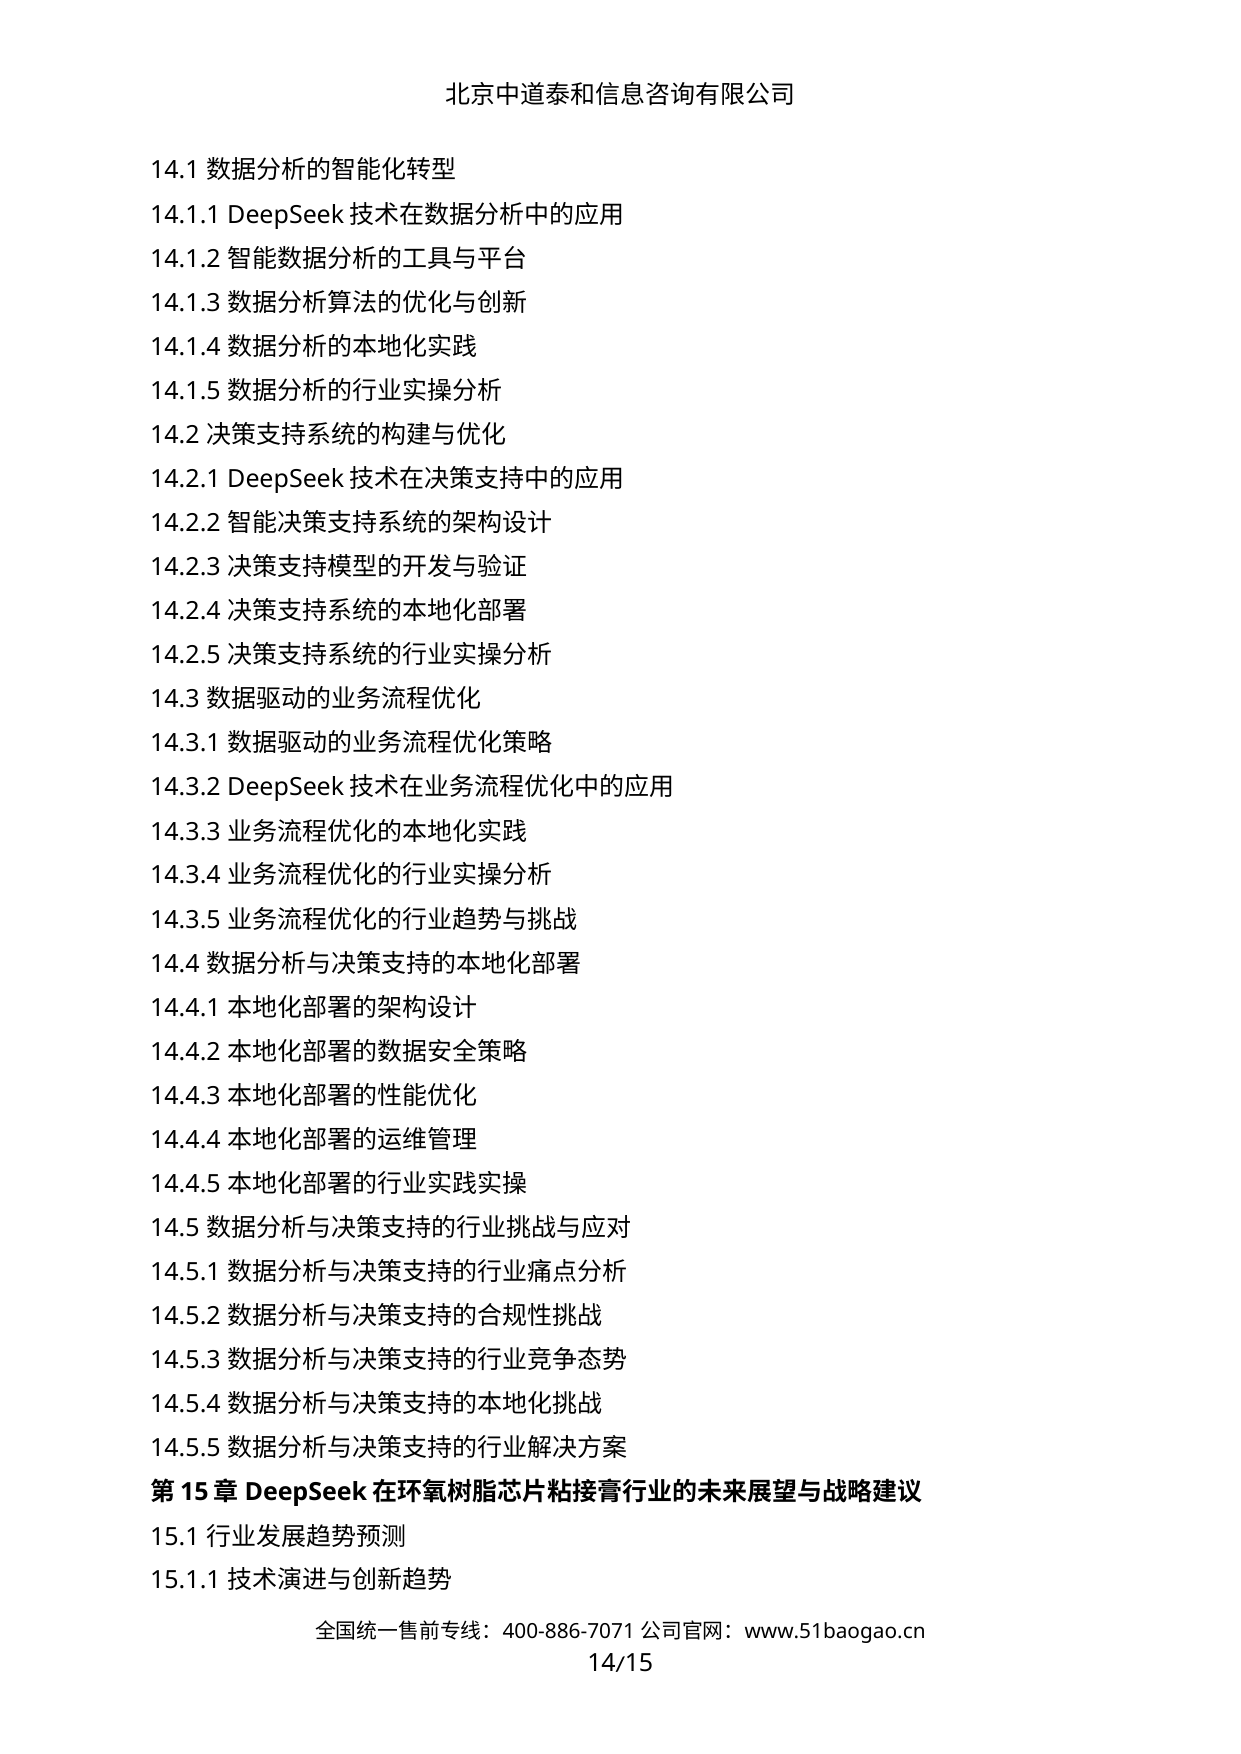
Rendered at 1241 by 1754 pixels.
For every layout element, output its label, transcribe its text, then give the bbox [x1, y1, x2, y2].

text 15.1.1 技术演进与创新趋势 [150, 1560, 1090, 1596]
text 14.3.2 DeepSeek技术在业务流程优化中的应用 [150, 767, 1090, 803]
text 14.1.1 DeepSeek技术在数据分析中的应用 [150, 194, 1090, 230]
text 14.5.4 数据分析与决策支持的本地化挑战 [150, 1384, 1090, 1420]
text 14.2.2 智能决策支持系统的架构设计 [150, 502, 1090, 539]
text 14.4.1 本地化部署的架构设计 [150, 987, 1090, 1023]
text 14.4.2 本地化部署的数据安全策略 [150, 1031, 1090, 1067]
text 14.5.1 数据分析与决策支持的行业痛点分析 [150, 1252, 1090, 1288]
text 14.2.5 决策支持系统的行业实操分析 [150, 635, 1090, 671]
text 14.2.4 决策支持系统的本地化部署 [150, 591, 1090, 627]
text 14.2.1 DeepSeek技术在决策支持中的应用 [150, 458, 1090, 495]
text 14.5.3 数据分析与决策支持的行业竞争态势 [150, 1340, 1090, 1376]
text 14.4.4 本地化部署的运维管理 [150, 1119, 1090, 1156]
text 14.5.5 数据分析与决策支持的行业解决方案 [150, 1428, 1090, 1464]
text 14.3.1 数据驱动的业务流程优化策略 [150, 723, 1090, 759]
text 14.3.5 业务流程优化的行业趋势与挑战 [150, 899, 1090, 935]
text 14.4.5 本地化部署的行业实践实操 [150, 1163, 1090, 1200]
text 15.1 行业发展趋势预测 [150, 1516, 1090, 1552]
text 14.1.2 智能数据分析的工具与平台 [150, 238, 1090, 274]
text 第15章 DeepSeek在环氧树脂芯片粘接膏行业的未来展望与战略建议 [150, 1472, 1090, 1508]
text 14.3.3 业务流程优化的本地化实践 [150, 811, 1090, 847]
text 14.4.3 本地化部署的性能优化 [150, 1075, 1090, 1112]
text 14.5 数据分析与决策支持的行业挑战与应对 [150, 1207, 1090, 1244]
text 14.3.4 业务流程优化的行业实操分析 [150, 855, 1090, 891]
text 14.1 数据分析的智能化转型 [150, 150, 1090, 186]
text 14.2 决策支持系统的构建与优化 [150, 414, 1090, 451]
text 14.3 数据驱动的业务流程优化 [150, 679, 1090, 715]
text 14.1.4 数据分析的本地化实践 [150, 326, 1090, 362]
text 14.4 数据分析与决策支持的本地化部署 [150, 943, 1090, 979]
text 14.1.3 数据分析算法的优化与创新 [150, 282, 1090, 318]
text 14.2.3 决策支持模型的开发与验证 [150, 547, 1090, 583]
text 14.5.2 数据分析与决策支持的合规性挑战 [150, 1296, 1090, 1332]
text 14.1.5 数据分析的行业实操分析 [150, 370, 1090, 407]
